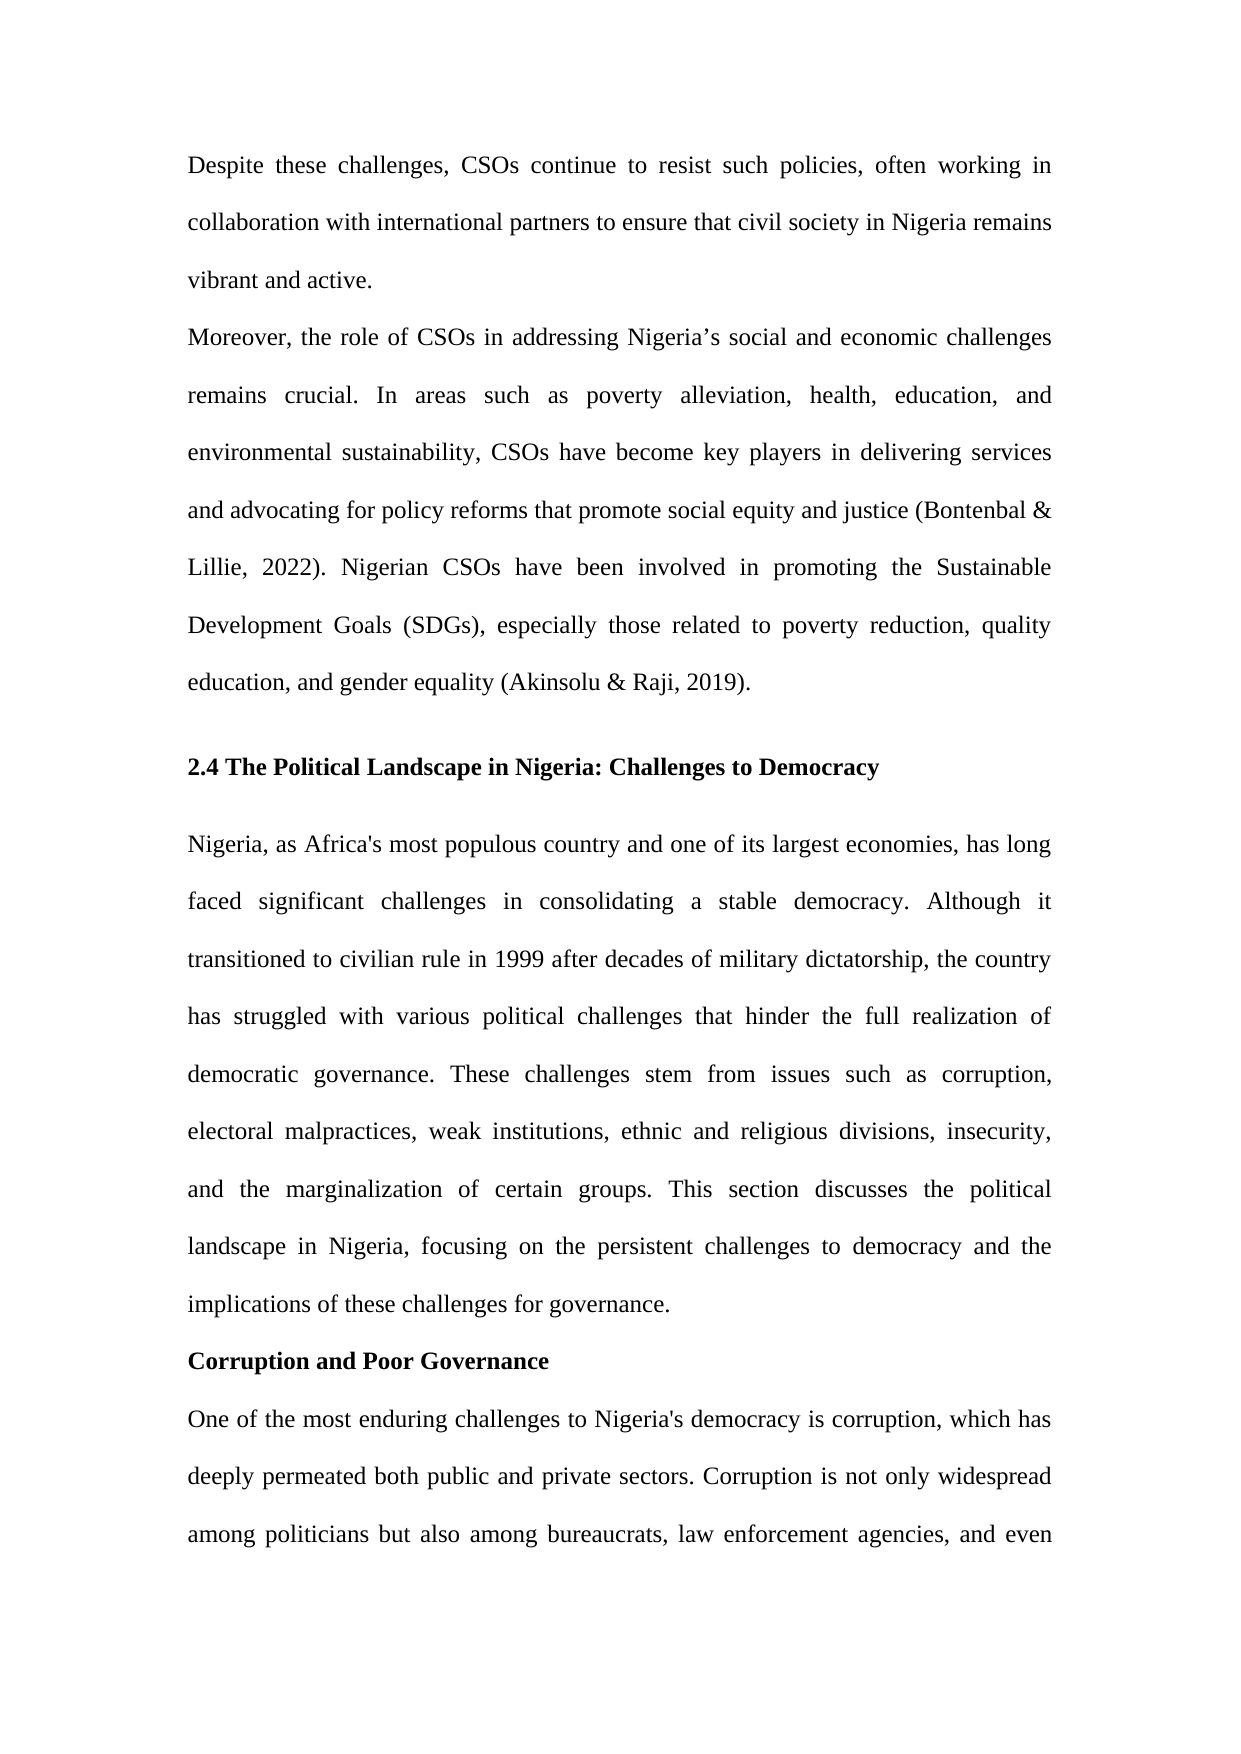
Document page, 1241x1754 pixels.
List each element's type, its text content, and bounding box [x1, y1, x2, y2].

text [187, 150, 1053, 294]
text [187, 1404, 1053, 1548]
text Corruption and Poor Governance [187, 1346, 1053, 1375]
text Moreover, the role of CSOs in addressing Nigeria’s social and economic challenges remains crucial. In areas such as poverty alleviation, health, education, and environmental sustainability, CSOs have become key players in delivering services and advocating for policy reforms that promote social equity and justice (Bontenbal & Lillie, 2022). Nigerian CSOs have been involved in promoting the Sustainable Development Goals (SDGs), especially those related to poverty reduction, quality education, and gender equality (Akinsolu & Raji, 2019). [187, 322, 1053, 696]
text Nigeria, as Africa's most populous country and one of its largest economies, has long faced significant challenges in consolidating a stable democracy. Although it transitioned to civilian rule in 1999 after decades of military dictatorship, the country has struggled with various political challenges that hinder the full realization of democratic governance. These challenges stem from issues such as corruption, electoral malpractices, weak institutions, ethnic and religious divisions, insecurity, and the marginalization of certain groups. This section discusses the political landscape in Nigeria, focusing on the persistent challenges to democracy and the implications of these challenges for governance. [187, 829, 1053, 1318]
subtitle 2.4 The Political Landscape in Nigeria: Challenges to Democracy [187, 752, 1053, 781]
